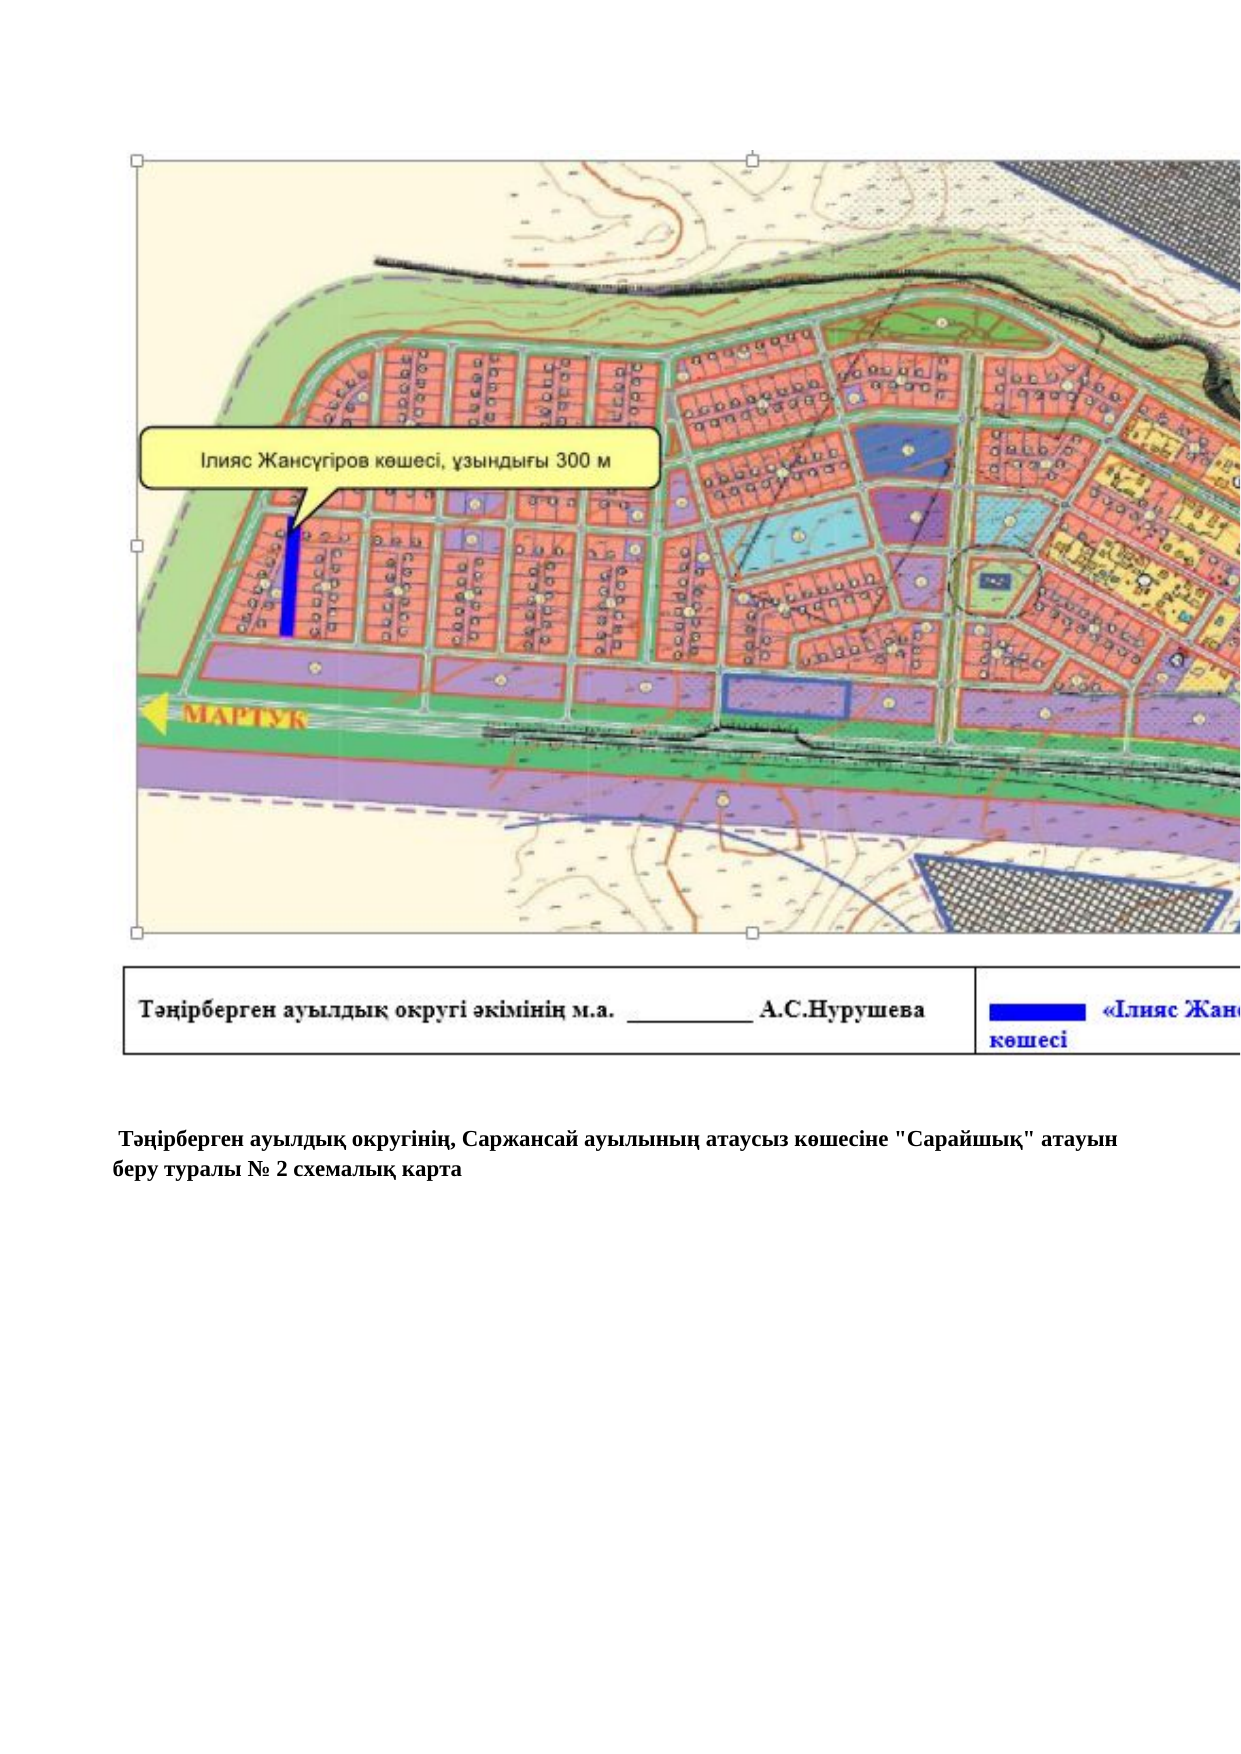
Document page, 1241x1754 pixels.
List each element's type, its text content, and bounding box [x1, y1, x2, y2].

text Тәңірберген ауылдық округінің, Саржансай ауылының атаусыз көшесіне "Сарайшық" атауын беру туралы № 2 схемалық карта [112, 1125, 1128, 1181]
picture [112, 150, 1241, 1061]
